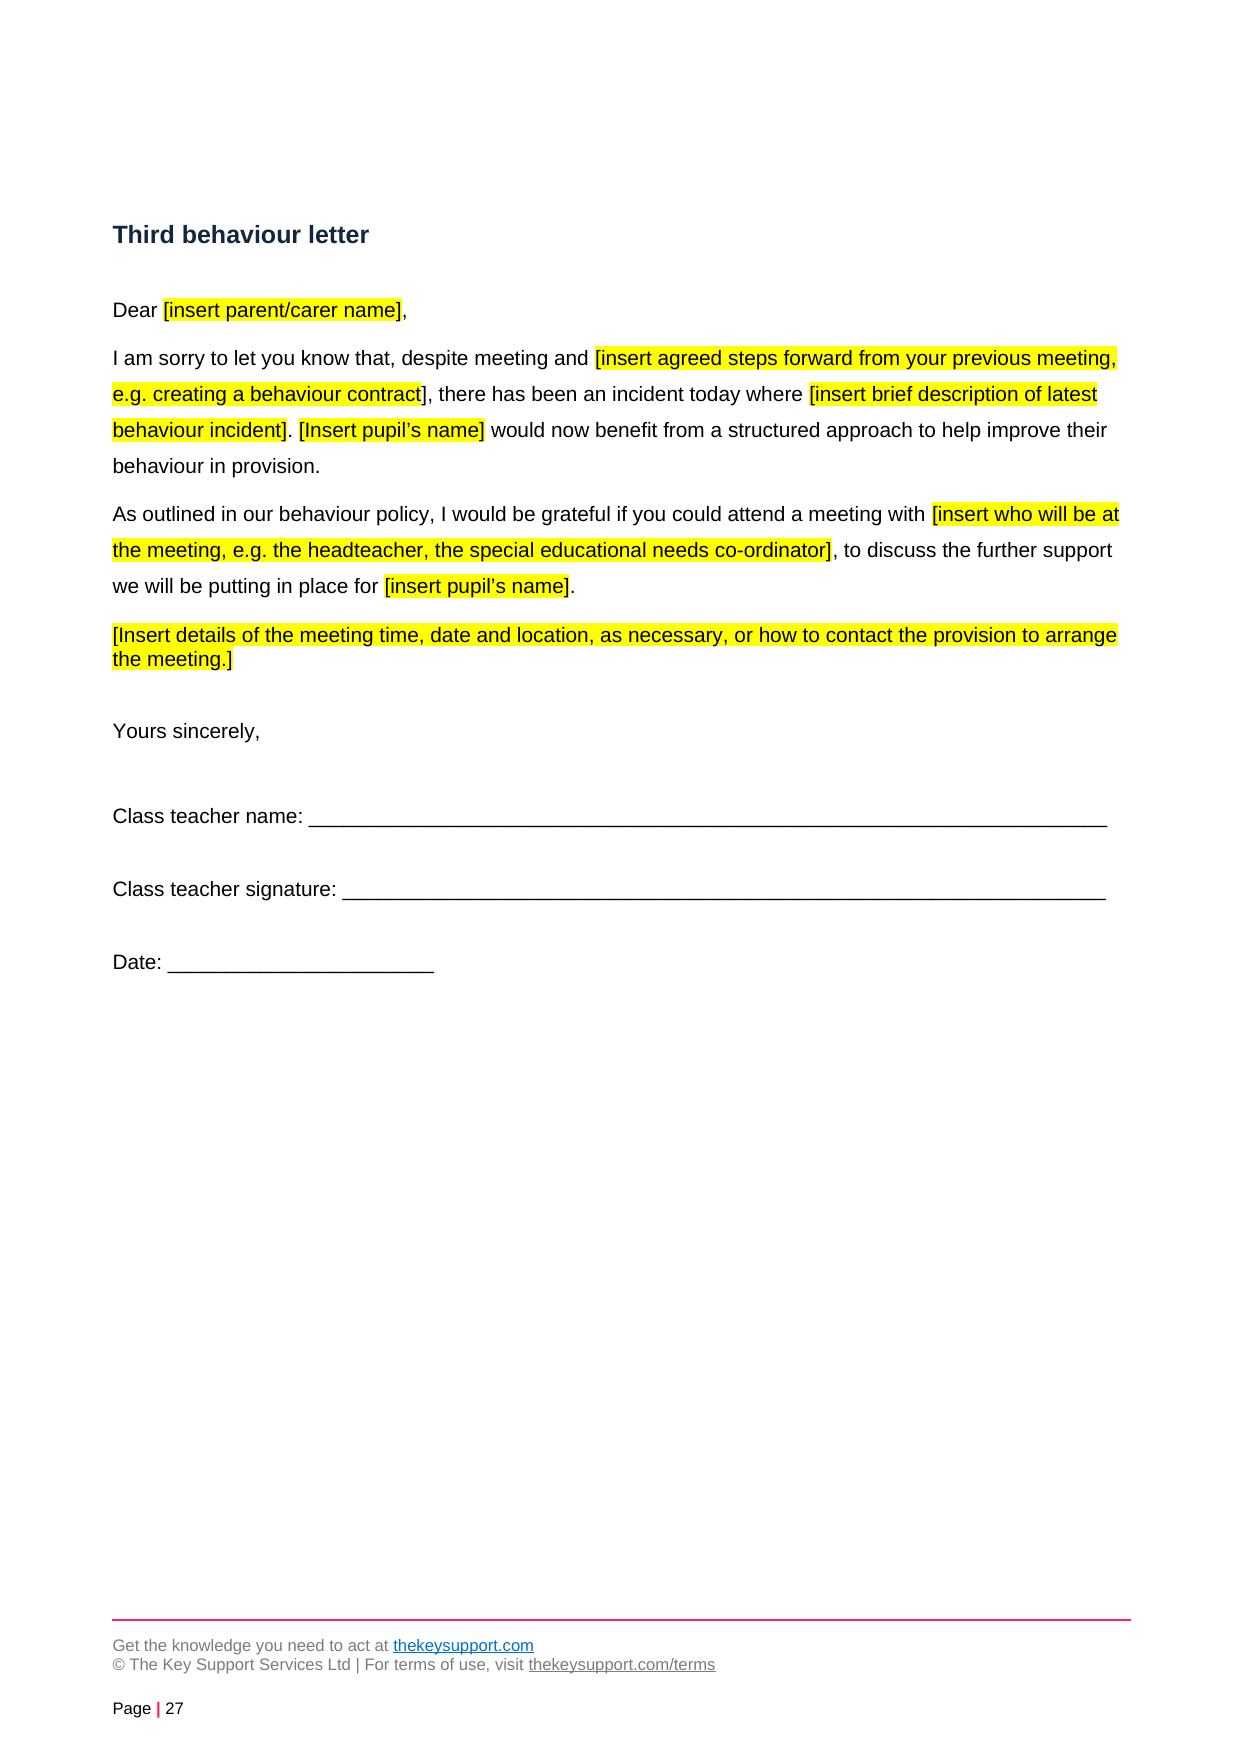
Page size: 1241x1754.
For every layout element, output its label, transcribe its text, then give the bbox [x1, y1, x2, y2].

text Dear [insert parent/carer name], [112, 297, 1128, 321]
text Class teacher signature: __________________________________________________________________ [112, 877, 1128, 901]
text I am sorry to let you know that, despite meeting and [insert agreed steps forward from your previous meeting, e.g. creating a behaviour contract], there has been an incident today where [insert brief description of latest behaviour incident]. [Insert pupil’s name] would now benefit from a structured approach to help improve their behaviour in provision. [112, 346, 1128, 478]
text As outlined in our behaviour policy, I would be grateful if you could attend a meeting with [insert who will be at the meeting, e.g. the headteacher, the special educational needs co-ordinator], to discuss the further support we will be putting in place for [insert pupil’s name]. [112, 502, 1128, 598]
text [Insert details of the meeting time, date and location, as necessary, or how to contact the provision to arrange the meeting.] [112, 622, 1128, 670]
text Date: _______________________ [112, 950, 1128, 974]
text Class teacher name: _____________________________________________________________________ [112, 804, 1128, 828]
text Third behaviour letter [112, 220, 1128, 248]
text Yours sincerely, [112, 719, 1128, 743]
